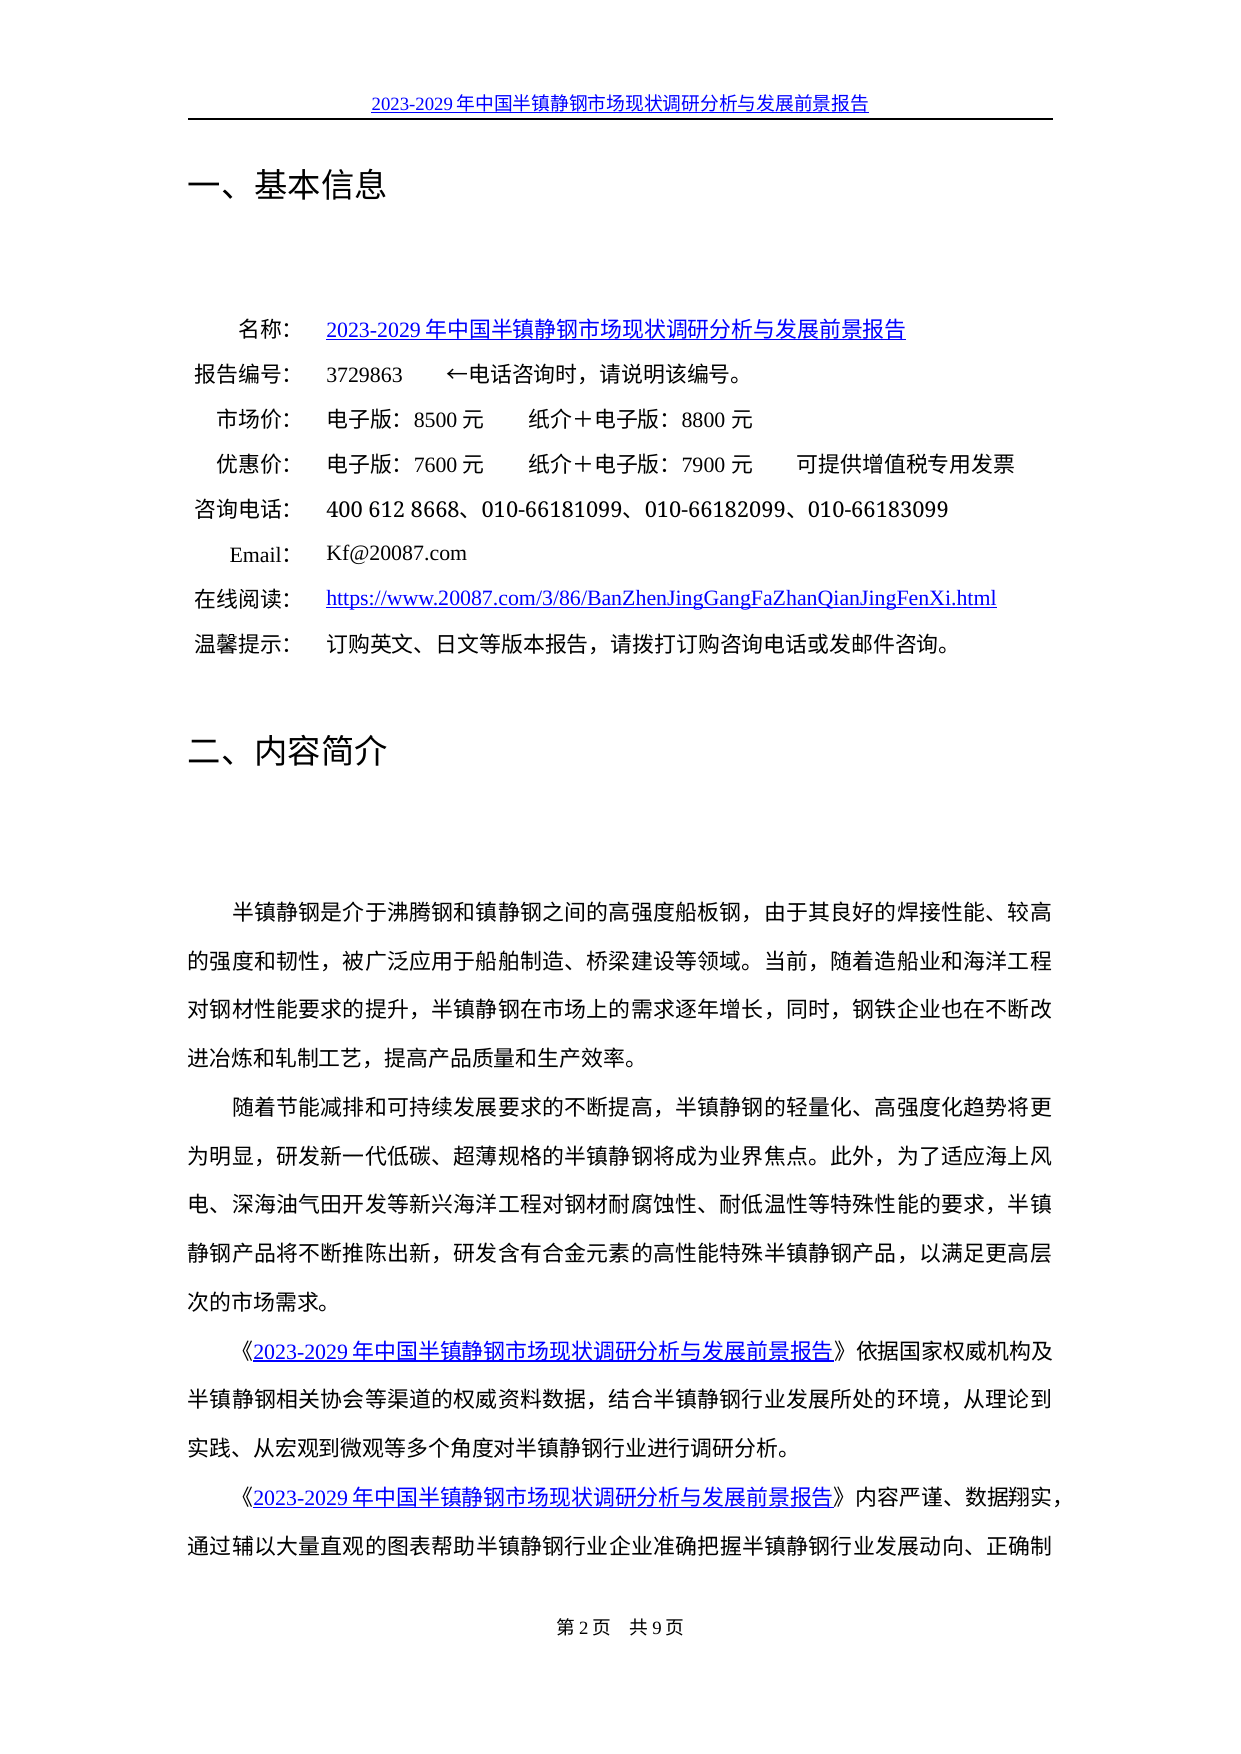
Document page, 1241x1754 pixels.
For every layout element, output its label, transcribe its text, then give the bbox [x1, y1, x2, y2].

table_cell 电子版：8500 元 纸介＋电子版：8800 元 [315, 402, 1073, 447]
table_header 名称： [167, 312, 315, 357]
table_header 2023-2029年中国半镇静钢市场现状调研分析与发展前景报告 [315, 312, 1073, 357]
table_cell 市场价： [167, 402, 315, 447]
table_cell 咨询电话： [167, 492, 315, 537]
table_cell 优惠价： [167, 447, 315, 492]
table_cell 400 612 8668、010-66181099、010-66182099、010-66183099 [315, 492, 1073, 537]
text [187, 894, 1053, 1561]
table_cell [315, 582, 1073, 627]
table_cell Kf@20087.com [315, 537, 1073, 582]
title 二、内容简介 [187, 717, 1053, 782]
title 一、基本信息 [187, 150, 1053, 215]
table_cell 在线阅读： [167, 582, 315, 627]
table_cell 温馨提示： [167, 627, 315, 672]
table_cell 订购英文、日文等版本报告，请拨打订购咨询电话或发邮件咨询。 [315, 627, 1073, 672]
table_cell 报告编号： [167, 357, 315, 402]
table_cell 3729863 ←电话咨询时，请说明该编号。 [315, 357, 1073, 402]
table_cell Email： [167, 537, 315, 582]
table_cell 电子版：7600 元 纸介＋电子版：7900 元 可提供增值税专用发票 [315, 447, 1073, 492]
